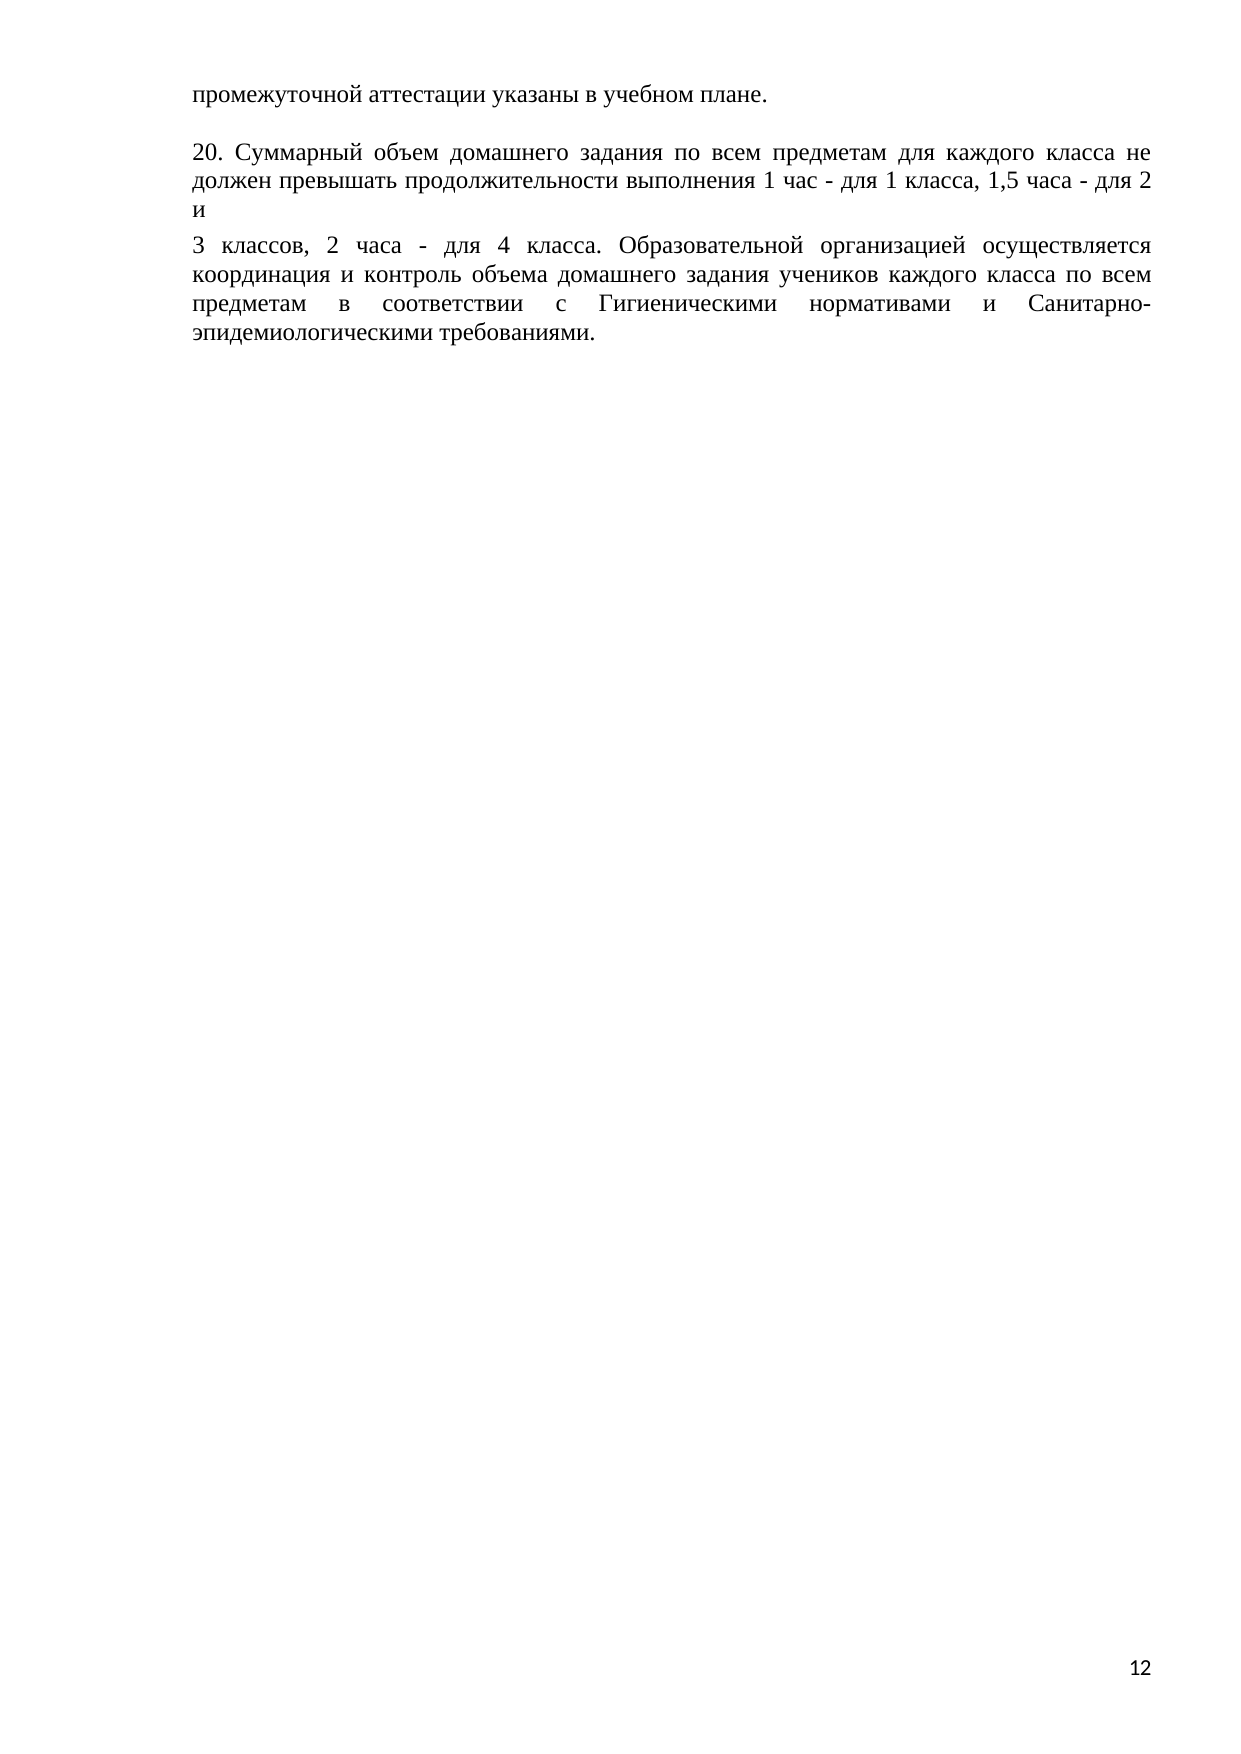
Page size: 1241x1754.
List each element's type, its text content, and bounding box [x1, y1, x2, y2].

text 3 классов, 2 часа - для 4 класса. Образовательной организацией осуществляется координация и контроль объема домашнего задания учеников каждого класса по всем предметам в соответствии с Гигиеническими нормативами и Санитарно- эпидемиологическими требованиями. [192, 230, 1152, 345]
list Суммарный объем домашнего задания по всем предметам для каждого класса не должен превышать продолжительности выполнения 1 час - для 1 класса, 1,5 часа - для 2 и [192, 137, 1152, 223]
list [192, 79, 1152, 108]
